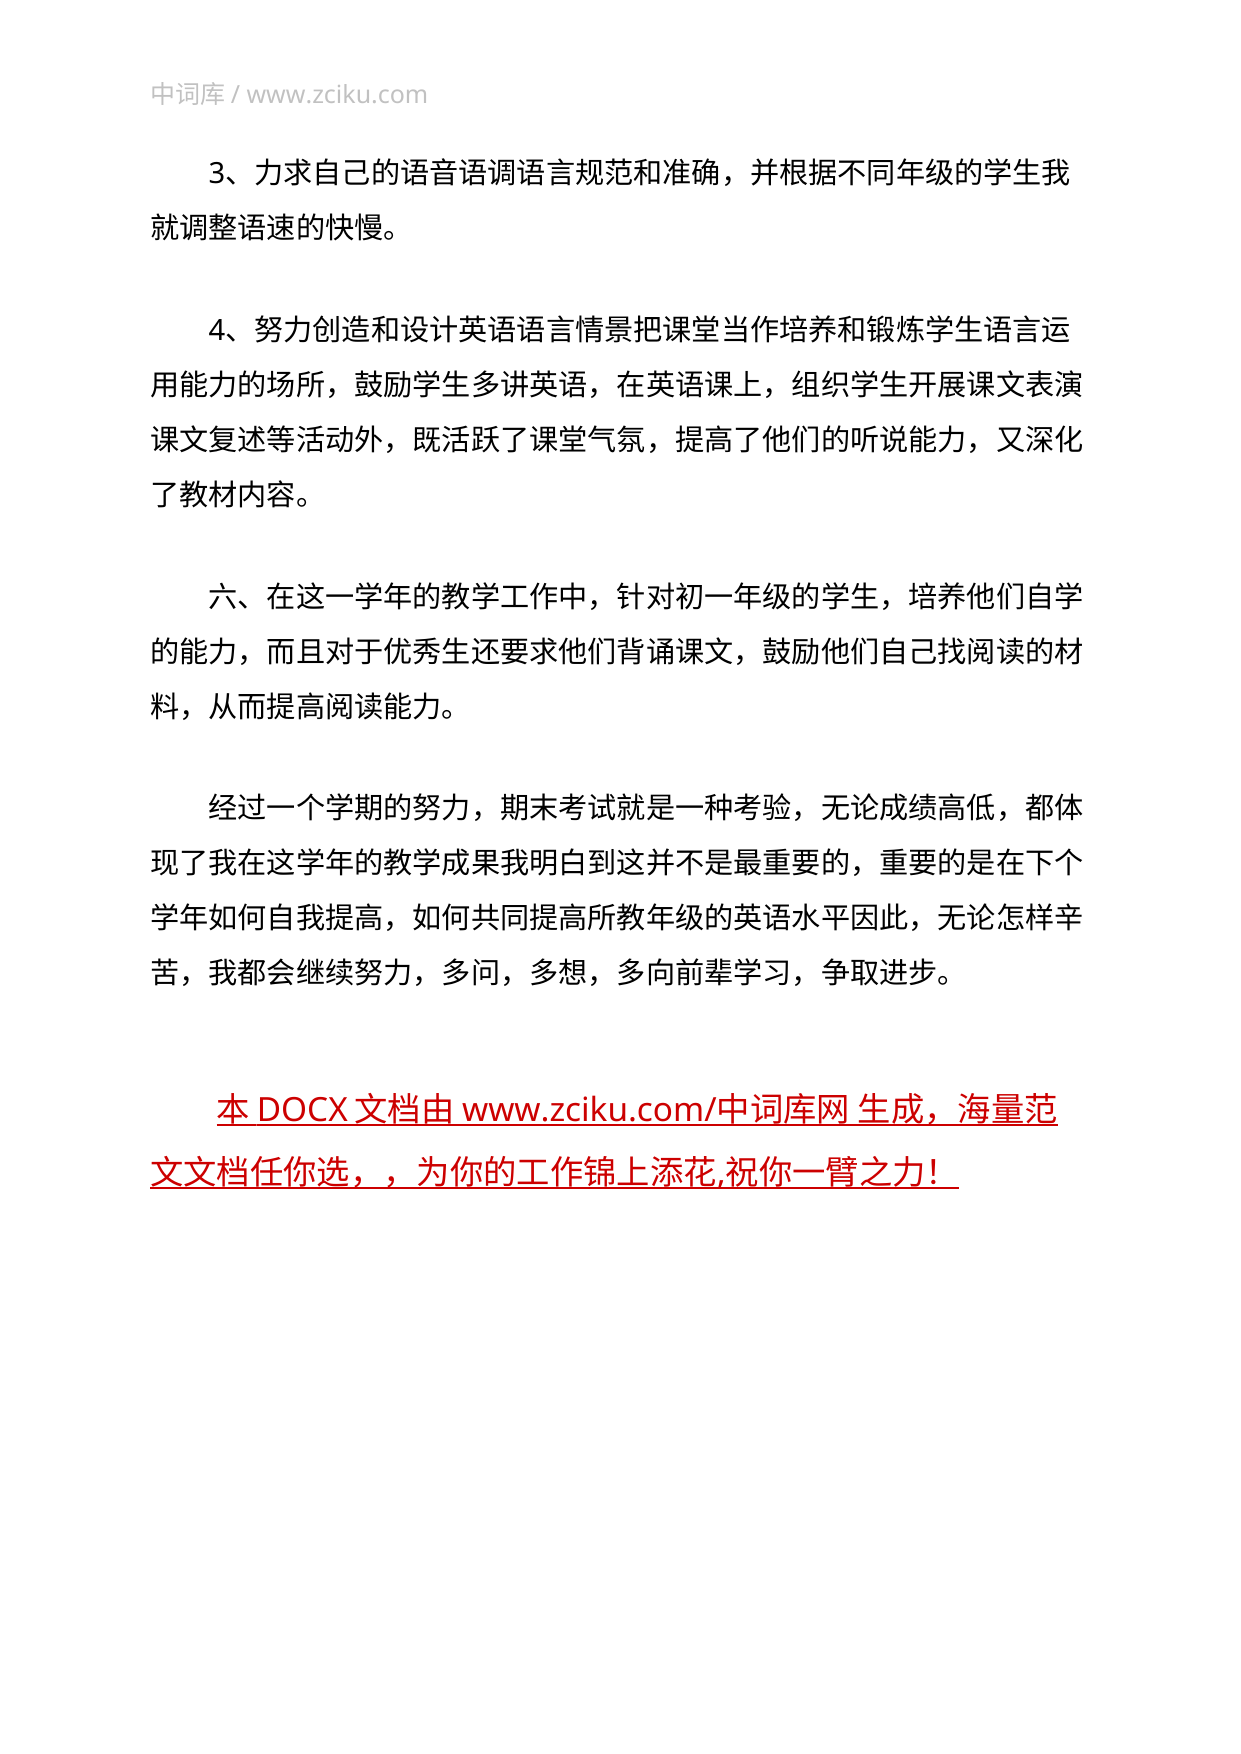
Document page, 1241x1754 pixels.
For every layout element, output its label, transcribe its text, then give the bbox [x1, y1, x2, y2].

text 本DOCX文档由 www.zciku.com/中词库网 生成，海量范文文档任你选，，为你的工作锦上添花,祝你一臂之力！ [150, 1083, 1090, 1194]
text 4、努力创造和设计英语语言情景把课堂当作培养和锻炼学生语言运用能力的场所，鼓励学生多讲英语，在英语课上，组织学生开展课文表演课文复述等活动外，既活跃了课堂气氛，提高了他们的听说能力，又深化了教材内容。 [150, 307, 1090, 514]
text 经过一个学期的努力，期末考试就是一种考验，无论成绩高低，都体现了我在这学年的教学成果我明白到这并不是最重要的，重要的是在下个学年如何自我提高，如何共同提高所教年级的英语水平因此，无论怎样辛苦，我都会继续努力，多问，多想，多向前辈学习，争取进步。 [150, 785, 1090, 992]
text 3、力求自己的语音语调语言规范和准确，并根据不同年级的学生我就调整语速的快慢。 [150, 150, 1090, 247]
text 六、在这一学年的教学工作中，针对初一年级的学生，培养他们自学的能力，而且对于优秀生还要求他们背诵课文，鼓励他们自己找阅读的材料，从而提高阅读能力。 [150, 573, 1090, 725]
